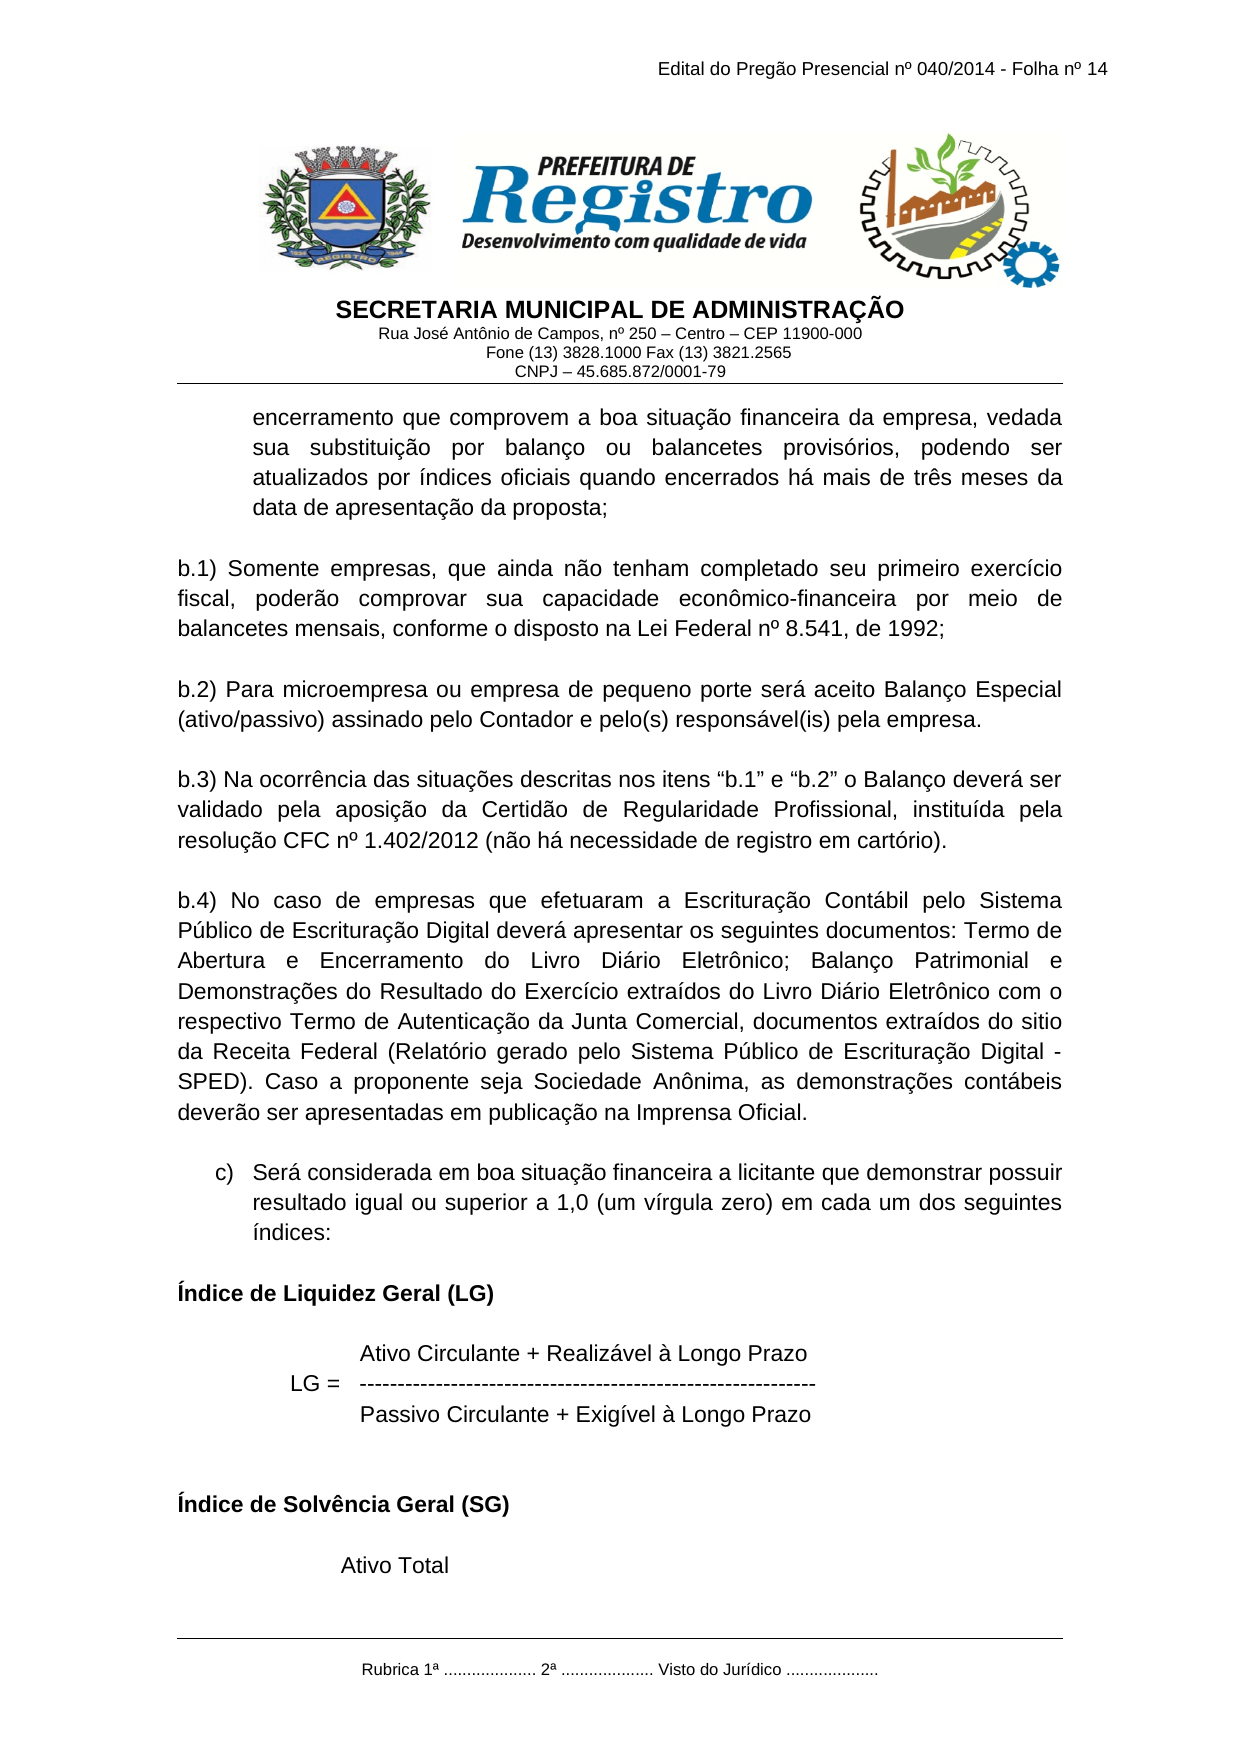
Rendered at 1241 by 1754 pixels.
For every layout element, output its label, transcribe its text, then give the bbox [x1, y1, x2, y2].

list LG = ------------------------------------------------------------ [290, 1370, 1063, 1397]
text b.4) No caso de empresas que efetuaram a Escrituração Contábil pelo Sistema Público de Escrituração Digital deverá apresentar os seguintes documentos: Termo de Abertura e Encerramento do Livro Diário Eletrônico; Balanço Patrimonial e Demonstrações do Resultado do Exercício extraídos do Livro Diário Eletrônico com o respectivo Termo de Autenticação da Junta Comercial, documentos extraídos do sitio da Receita Federal (Relatório gerado pelo Sistema Público de Escrituração Digital - SPED). Caso a proponente seja Sociedade Anônima, as demonstrações contábeis deverão ser apresentadas em publicação na Imprensa Oficial. [177, 887, 1063, 1125]
text b.3) Na ocorrência das situações descritas nos itens “b.1” e “b.2” o Balanço deverá ser validado pela aposição da Certidão de Regularidade Profissional, instituída pela resolução CFC nº 1.402/2012 (não há necessidade de registro em cartório). [177, 766, 1063, 853]
text b.1) Somente empresas, que ainda não tenham completado seu primeiro exercício fiscal, poderão comprovar sua capacidade econômico-financeira por meio de balancetes mensais, conforme o disposto na Lei Federal nº 8.541, de 1992; [177, 555, 1063, 642]
list Ativo Total [290, 1552, 1063, 1578]
text Índice de Liquidez Geral (LG) [177, 1280, 1063, 1306]
picture [222, 132, 1077, 288]
text b.2) Para microempresa ou empresa de pequeno porte será aceito Balanço Especial (ativo/passivo) assinado pelo Contador e pelo(s) responsável(is) pela empresa. [177, 676, 1063, 732]
list Passivo Circulante + Exigível à Longo Prazo [290, 1401, 1063, 1427]
text Índice de Solvência Geral (SG) [177, 1491, 1063, 1518]
list Será considerada em boa situação financeira a licitante que demonstrar possuir resultado igual ou superior a 1,0 (um vírgula zero) em cada um dos seguintes índices: [215, 1159, 1063, 1246]
list Ativo Circulante + Realizável à Longo Prazo [290, 1340, 1063, 1367]
